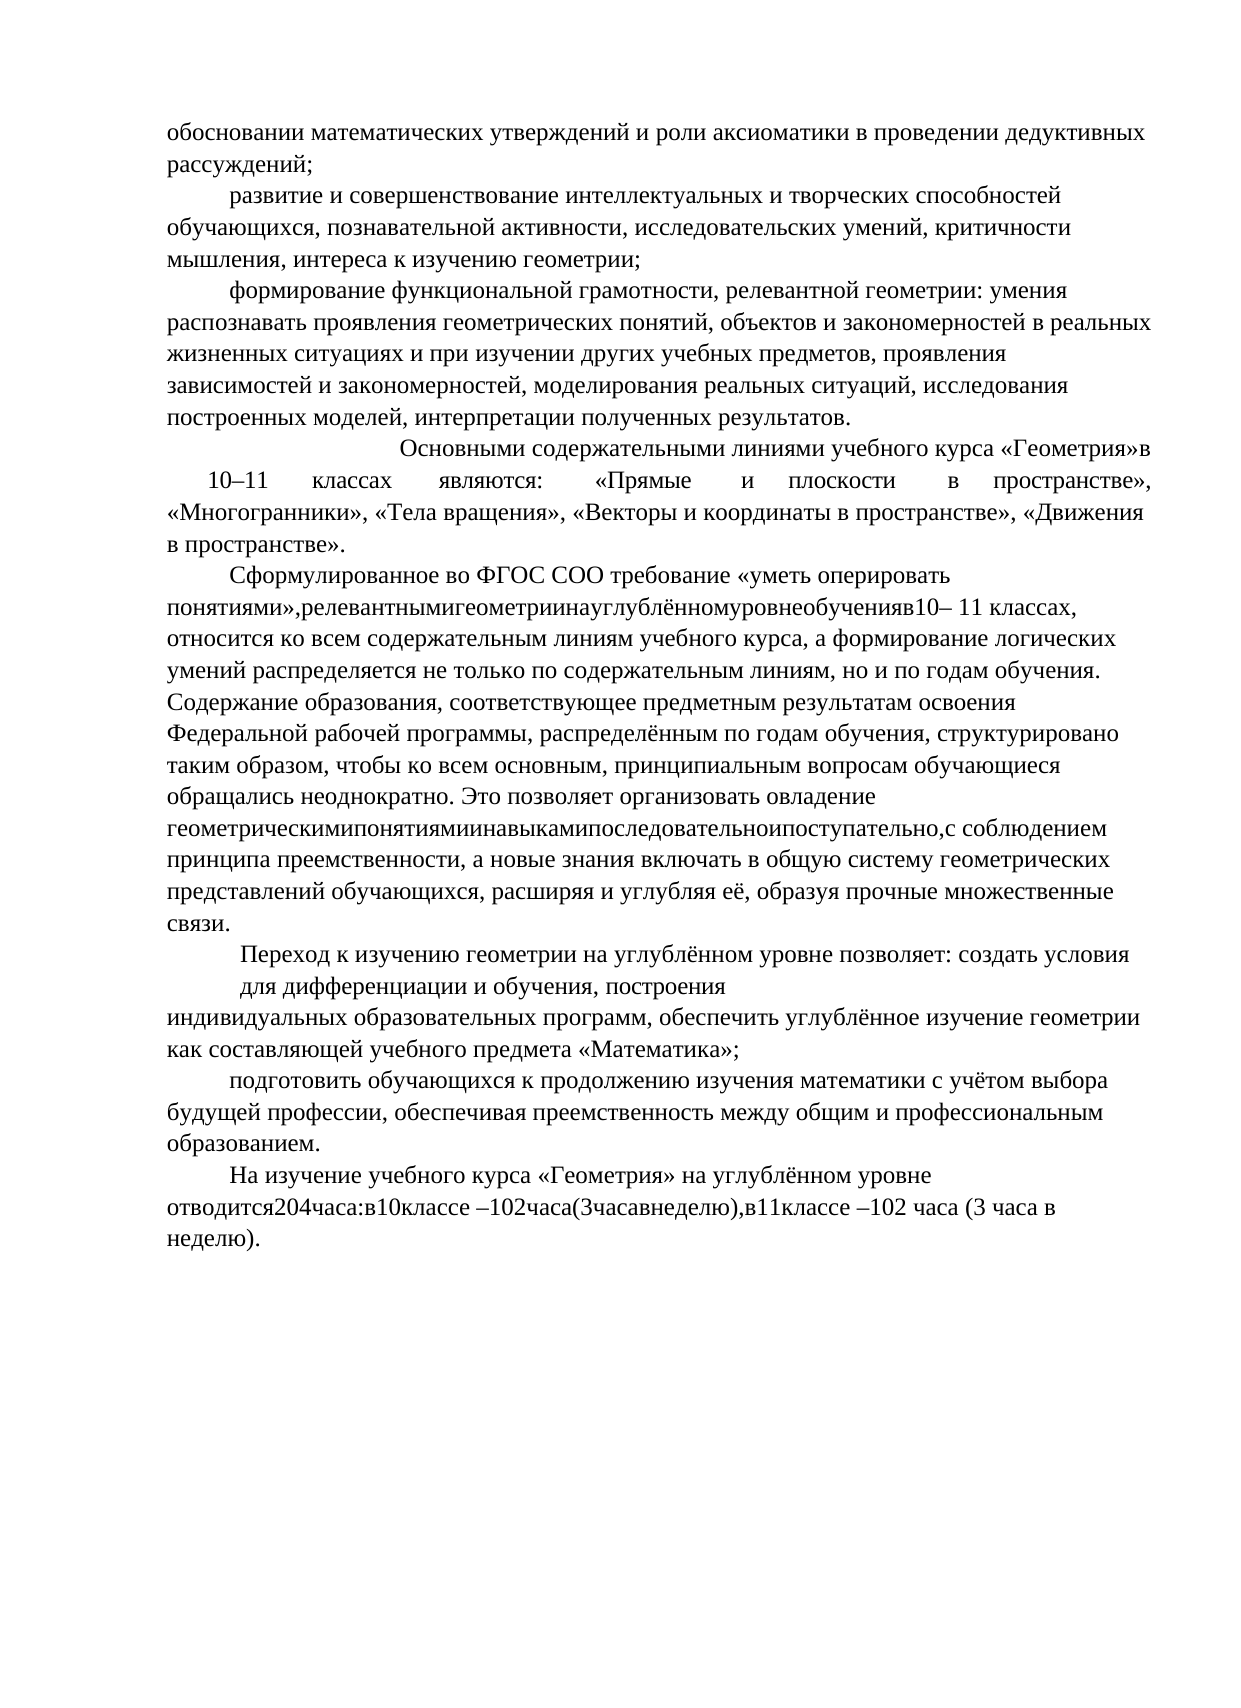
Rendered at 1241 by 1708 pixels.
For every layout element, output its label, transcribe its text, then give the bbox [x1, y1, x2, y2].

text «Многогранники», «Тела вращения», «Векторы и координаты в пространстве», «Движения в пространстве». [167, 497, 1152, 558]
text 10–11 классах являются: «Прямые и плоскости в пространстве», [167, 465, 1151, 494]
text Сформулированное во ФГОС СОО требование «уметь оперировать понятиями»,релевантнымигеометриинауглублённомуровнеобученияв10– 11 классах, относится ко всем содержательным линиям учебного курса, а формирование логических умений распределяется не только по содержательным линиям, но и по годам обучения. Содержание образования, соответствующее предметным результатам освоения Федеральной рабочей программы, распределённым по годам обучения, структурировано таким образом, чтобы ко всем основным, принципиальным вопросам обучающиеся обращались неоднократно. Это позволяет организовать овладение геометрическимипонятиямиинавыкамипоследовательноипоступательно,с соблюдением принципа преемственности, а новые знания включать в общую систему геометрических представлений обучающихся, расширяя и углубляя её, образуя прочные множественные связи. [167, 560, 1152, 936]
text Переход к изучению геометрии на углублённом уровне позволяет: создать условия для дифференциации и обучения, построения [240, 939, 1151, 999]
text развитие и совершенствование интеллектуальных и творческих способностей обучающихся, познавательной активности, исследовательских умений, критичности мышления, интереса к изучению геометрии; [167, 181, 1152, 272]
text индивидуальных образовательных программ, обеспечить углублённое изучение геометрии как составляющей учебного предмета «Математика»; [167, 1002, 1151, 1063]
text На изучение учебного курса «Геометрия» на углублённом уровне отводится204часа:в10классе –102часа(3часавнеделю),в11классе –102 часа (3 часа в неделю). [167, 1160, 1152, 1252]
text обосновании математических утверждений и роли аксиоматики в проведении дедуктивных рассуждений; [167, 117, 1151, 177]
text подготовить обучающихся к продолжению изучения математики с учётом выбора будущей профессии, обеспечивая преемственность между общим и профессиональным образованием. [167, 1065, 1152, 1157]
text формирование функциональной грамотности, релевантной геометрии: умения распознавать проявления геометрических понятий, объектов и закономерностей в реальных жизненных ситуациях и при изучении других учебных предметов, проявления зависимостей и закономерностей, моделирования реальных ситуаций, исследования построенных моделей, интерпретации полученных результатов. [167, 275, 1152, 430]
text Основными содержательными линиями учебного курса «Геометрия»в [167, 433, 1152, 462]
